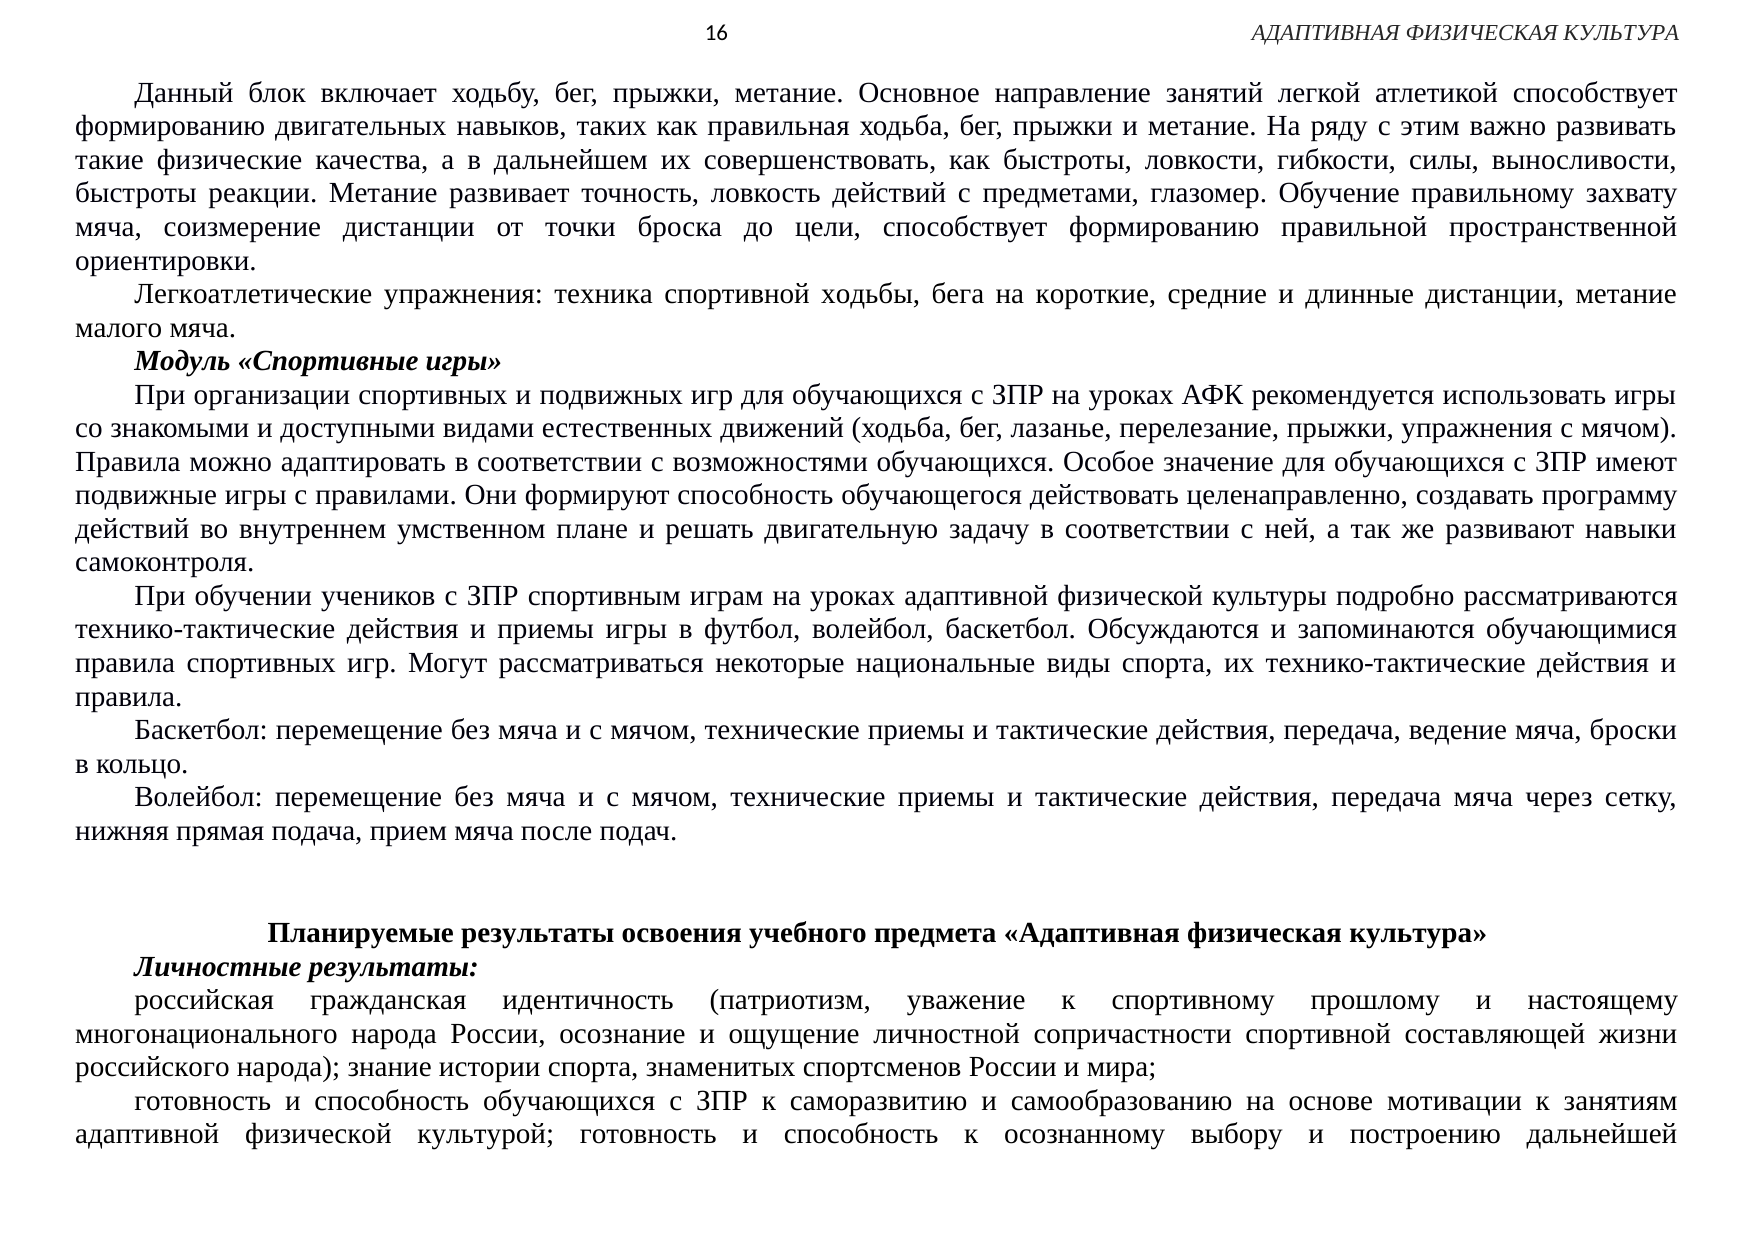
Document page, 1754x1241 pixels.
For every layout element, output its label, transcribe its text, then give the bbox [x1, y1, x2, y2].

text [75, 1083, 1679, 1150]
text Данный блок включает ходьбу, бег, прыжки, метание. Основное направление занятий легкой атлетикой способствует формированию двигательных навыков, таких как правильная ходьба, бег, прыжки и метание. На ряду с этим важно развивать такие физические качества, а в дальнейшем их совершенствовать, как быстроты, ловкости, гибкости, силы, выносливости, быстроты реакции. Метание развивает точность, ловкость действий с предметами, глазомер. Обучение правильному захвату мяча, соизмерение дистанции от точки броска до цели, способствует формированию правильной пространственной ориентировки. [75, 75, 1679, 276]
text Баскетбол: перемещение без мяча и с мячом, технические приемы и тактические действия, передача, ведение мяча, броски в кольцо. [75, 712, 1679, 779]
text При организации спортивных и подвижных игр для обучающихся с ЗПР на уроках АФК рекомендуется использовать игры со знакомыми и доступными видами естественных движений (ходьба, бег, лазанье, перелезание, прыжки, упражнения с мячом). Правила можно адаптировать в соответствии с возможностями обучающихся. Особое значение для обучающихся с ЗПР имеют подвижные игры с правилами. Они формируют способность обучающегося действовать целенаправленно, создавать программу действий во внутреннем умственном плане и решать двигательную задачу в соответствии с ней, а так же развивают навыки самоконтроля. [75, 377, 1679, 578]
text Планируемые результаты освоения учебного предмета «Адаптивная физическая культура» [75, 915, 1679, 949]
text Легкоатлетические упражнения: техника спортивной ходьбы, бега на короткие, средние и длинные дистанции, метание малого мяча. [75, 276, 1679, 343]
text Волейбол: перемещение без мяча и с мячом, технические приемы и тактические действия, передача мяча через сетку, нижняя прямая подача, прием мяча после подач. [75, 779, 1679, 846]
text При обучении учеников с ЗПР спортивным играм на уроках адаптивной физической культуры подробно рассматриваются технико-тактические действия и приемы игры в футбол, волейбол, баскетбол. Обсуждаются и запоминаются обучающимися правила спортивных игр. Могут рассматриваться некоторые национальные виды спорта, их технико-тактические действия и правила. [75, 578, 1679, 712]
text Личностные результаты: [75, 949, 1679, 982]
text российская гражданская идентичность (патриотизм, уважение к спортивному прошлому и настоящему многонационального народа России, осознание и ощущение личностной сопричастности спортивной составляющей жизни российского народа); знание истории спорта, знаменитых спортсменов России и мира; [75, 982, 1679, 1083]
text Модуль «Спортивные игры» [75, 343, 1679, 377]
